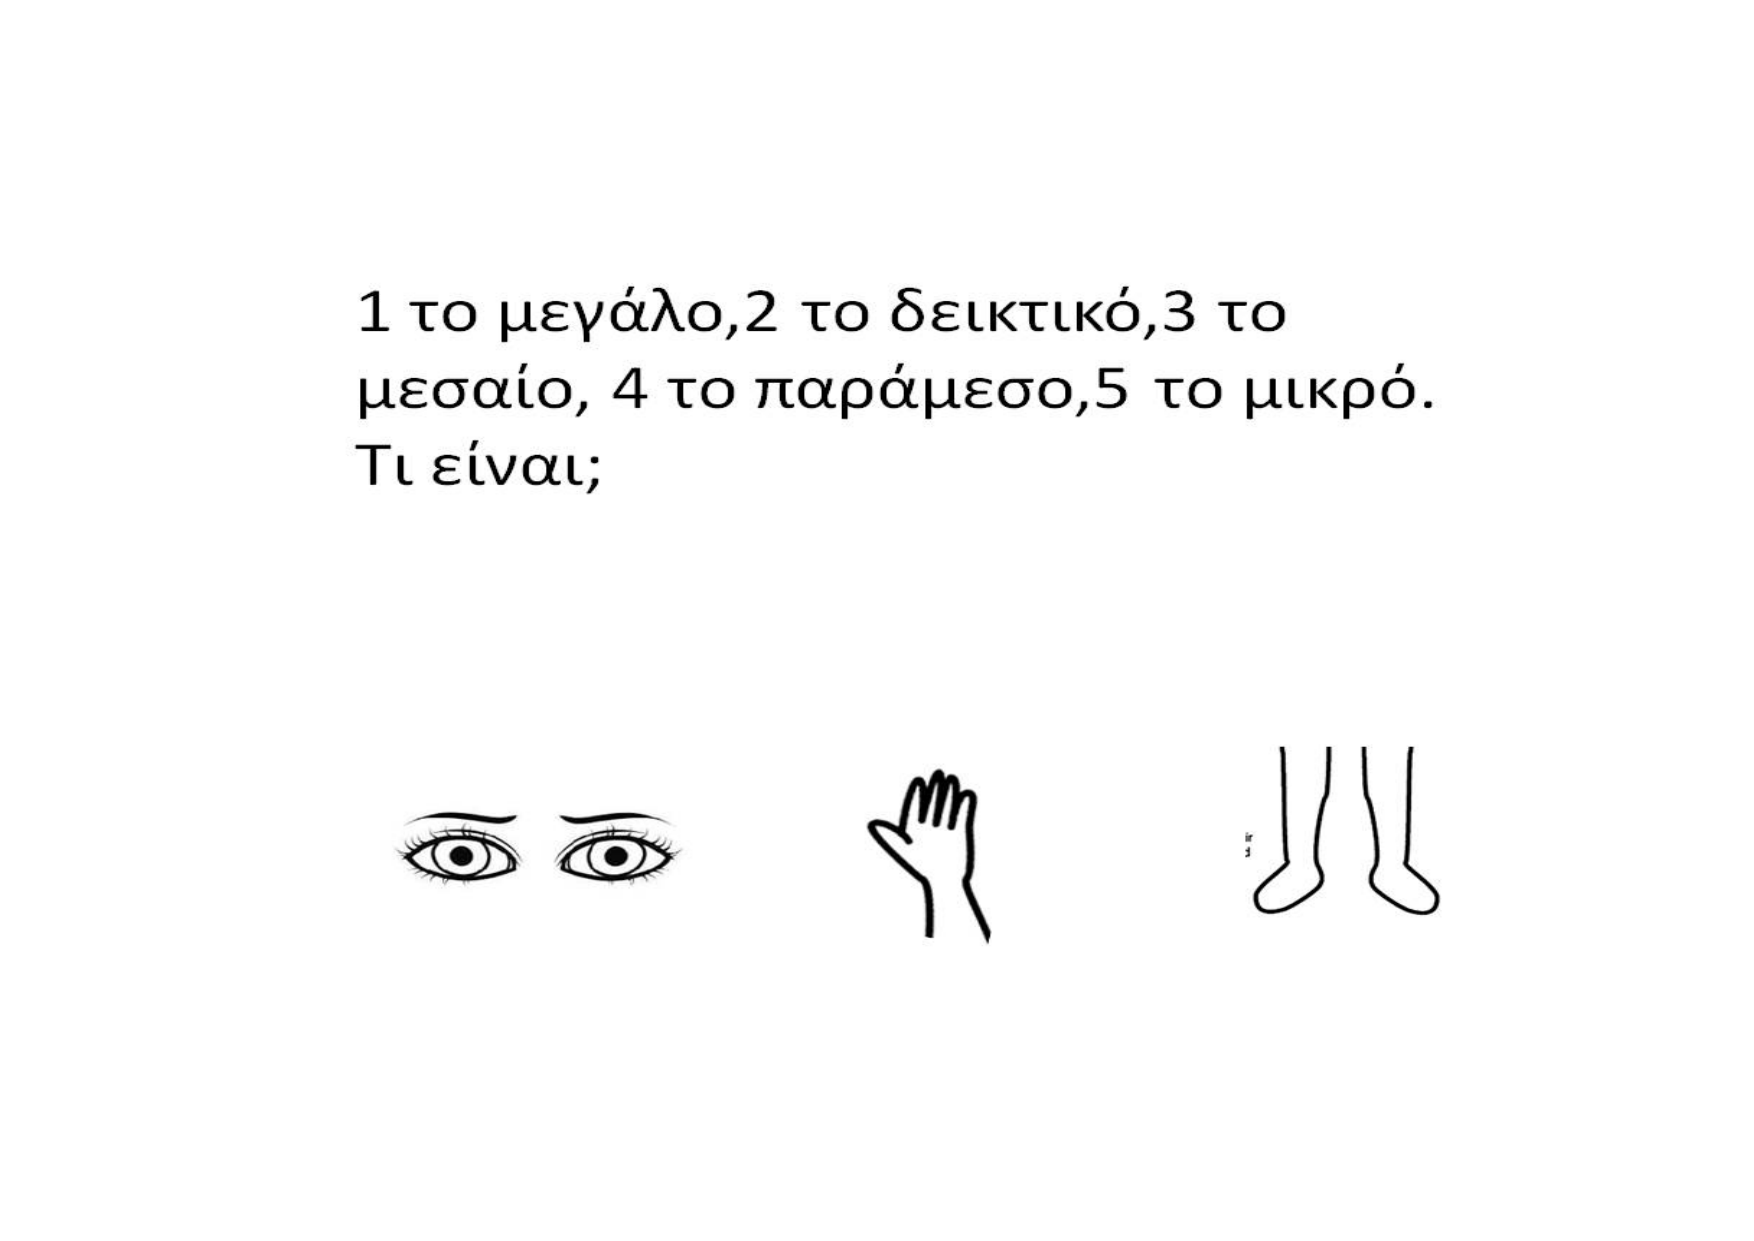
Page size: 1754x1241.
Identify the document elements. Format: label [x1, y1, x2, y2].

picture [150, 187, 1534, 1052]
